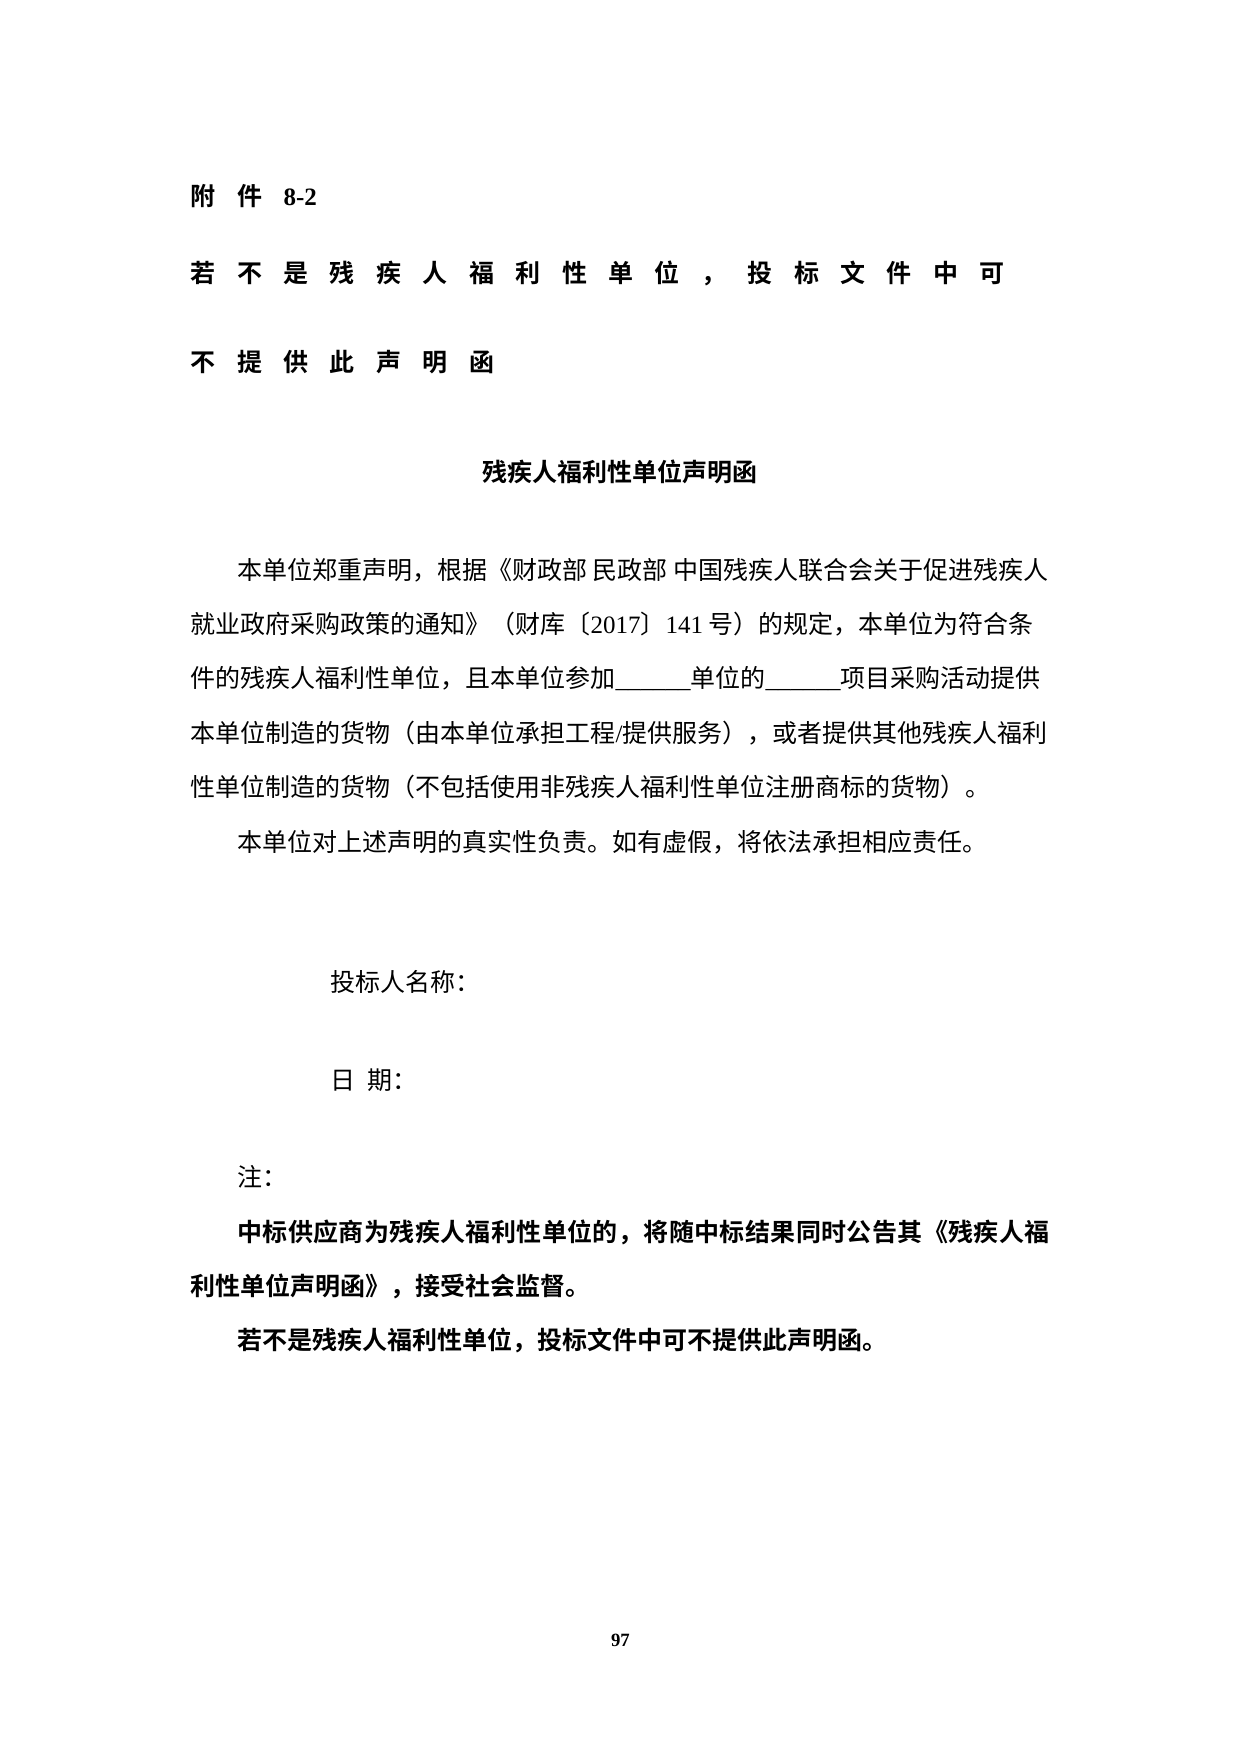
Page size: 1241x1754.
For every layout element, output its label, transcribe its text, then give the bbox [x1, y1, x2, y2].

text 残疾人福利性单位声明函 [190, 453, 1050, 489]
text 中标供应商为残疾人福利性单位的，将随中标结果同时公告其《残疾人福利性单位声明函》，接受社会监督。 [190, 1212, 1050, 1303]
text 注： [190, 1158, 1050, 1194]
text 附件8-2 [190, 164, 1050, 224]
text 若不是残疾人福利性单位，投标文件中可不提供此声明函。 [190, 1321, 1050, 1357]
text 投标人名称： [190, 963, 1050, 999]
text 本单位对上述声明的真实性负责。如有虚假，将依法承担相应责任。 [190, 822, 1050, 858]
text 若不是残疾人福利性单位，投标文件中可不提供此声明函 [190, 242, 1050, 390]
text 本单位郑重声明，根据《财政部 民政部 中国残疾人联合会关于促进残疾人就业政府采购政策的通知》（财库〔2017〕141号）的规定，本单位为符合条件的残疾人福利性单位，且本单位参加______单位的______项目采购活动提供本单位制造的货物（由本单位承担工程/提供服务），或者提供其他残疾人福利性单位制造的货物（不包括使用非残疾人福利性单位注册商标的货物）。 [190, 550, 1050, 804]
text 日 期： [190, 1060, 1050, 1096]
